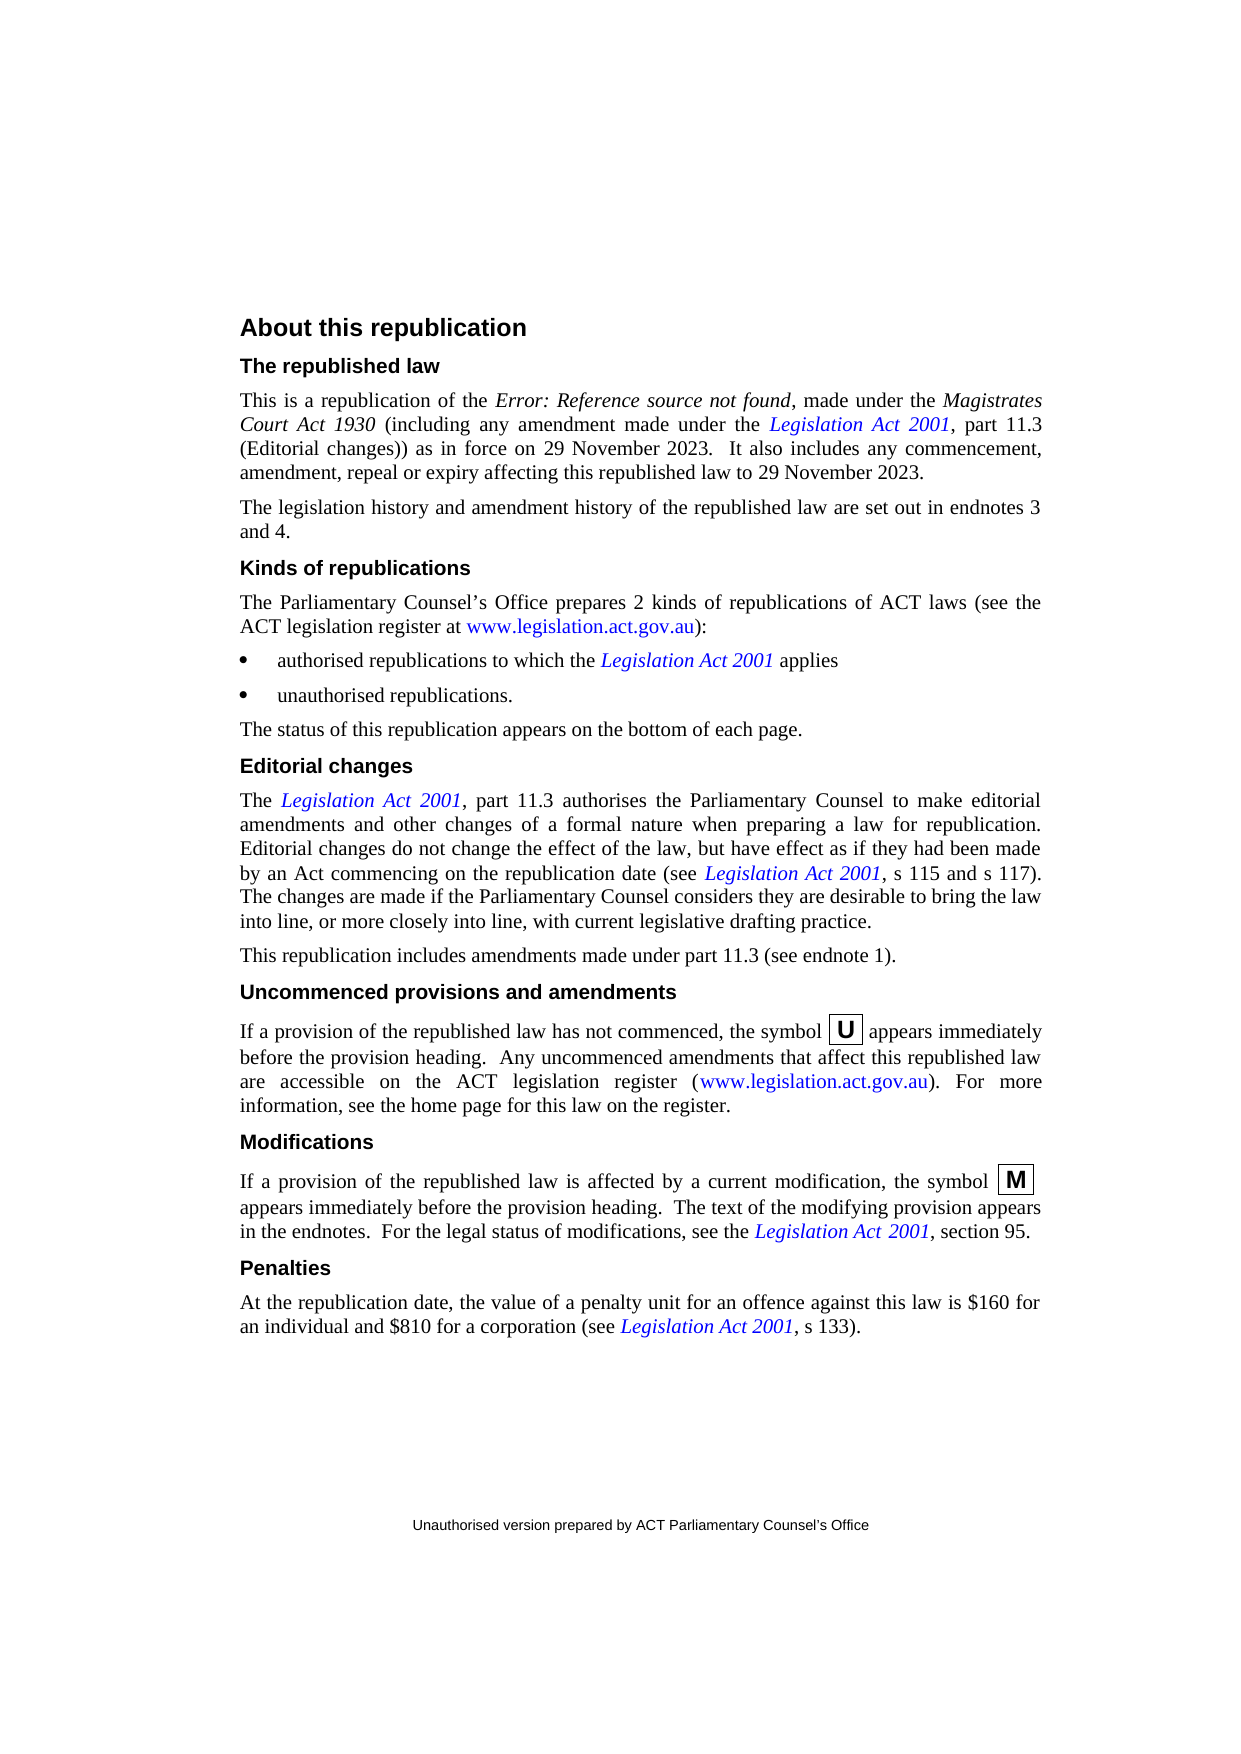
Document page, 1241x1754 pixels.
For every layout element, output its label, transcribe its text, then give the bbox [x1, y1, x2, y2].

text If a provision of the republished law is affected by a current modification, the symbol M appears immediately before the provision heading. The text of the modifying provision appears in the endnotes. For the legal status of modifications, see the Legislation Act 2001, section 95. [239, 1164, 1042, 1243]
text unauthorised republications. [239, 683, 1042, 707]
text This is a republication of the Magistrates Court (Public Unleased Land Infringement Notices) Regulation 2013, made under the Magistrates Court Act 1930 (including any amendment made under the Legislation Act 2001, part 11.3 (Editorial changes)) as in force on 29 November 2023. It also includes any commencement, amendment, repeal or expiry affecting this republished law to 29 November 2023. [239, 388, 1042, 484]
text The republished law [239, 354, 1042, 378]
text Penalties [239, 1255, 1042, 1279]
text authorised republications to which the Legislation Act 2001 applies [239, 648, 1042, 672]
text If a provision of the republished law has not commenced, the symbol U appears immediately before the provision heading. Any uncommenced amendments that affect this republished law are accessible on the ACT legislation register (www.legislation.act.gov.au). For more information, see the home page for this law on the register. [239, 1014, 1042, 1117]
text The Legislation Act 2001, part 11.3 authorises the Parliamentary Counsel to make editorial amendments and other changes of a formal nature when preparing a law for republication. Editorial changes do not change the effect of the law, but have effect as if they had been made by an Act commencing on the republication date (see Legislation Act 2001, s 115 and s 117). The changes are made if the Parliamentary Counsel considers they are desirable to bring the law into line, or more closely into line, with current legislative drafting practice. [239, 788, 1042, 933]
text Modifications [239, 1129, 1042, 1153]
subtitle About this republication [239, 312, 1042, 341]
text At the republication date, the value of a penalty unit for an offence against this law is $160 for an individual and $810 for a corporation (see Legislation Act 2001, s 133). [239, 1290, 1042, 1338]
text The legislation history and amendment history of the republished law are set out in endnotes 3 and 4. [239, 495, 1042, 543]
text The Parliamentary Counsel’s Office prepares 2 kinds of republications of ACT laws (see the ACT legislation register at www.legislation.act.gov.au): [239, 590, 1042, 638]
text This republication includes amendments made under part 11.3 (see endnote 1). [239, 943, 1042, 967]
text Kinds of republications [239, 555, 1042, 579]
text Uncommenced provisions and amendments [239, 979, 1042, 1003]
text The status of this republication appears on the bottom of each page. [239, 717, 1042, 741]
text Editorial changes [239, 754, 1042, 778]
